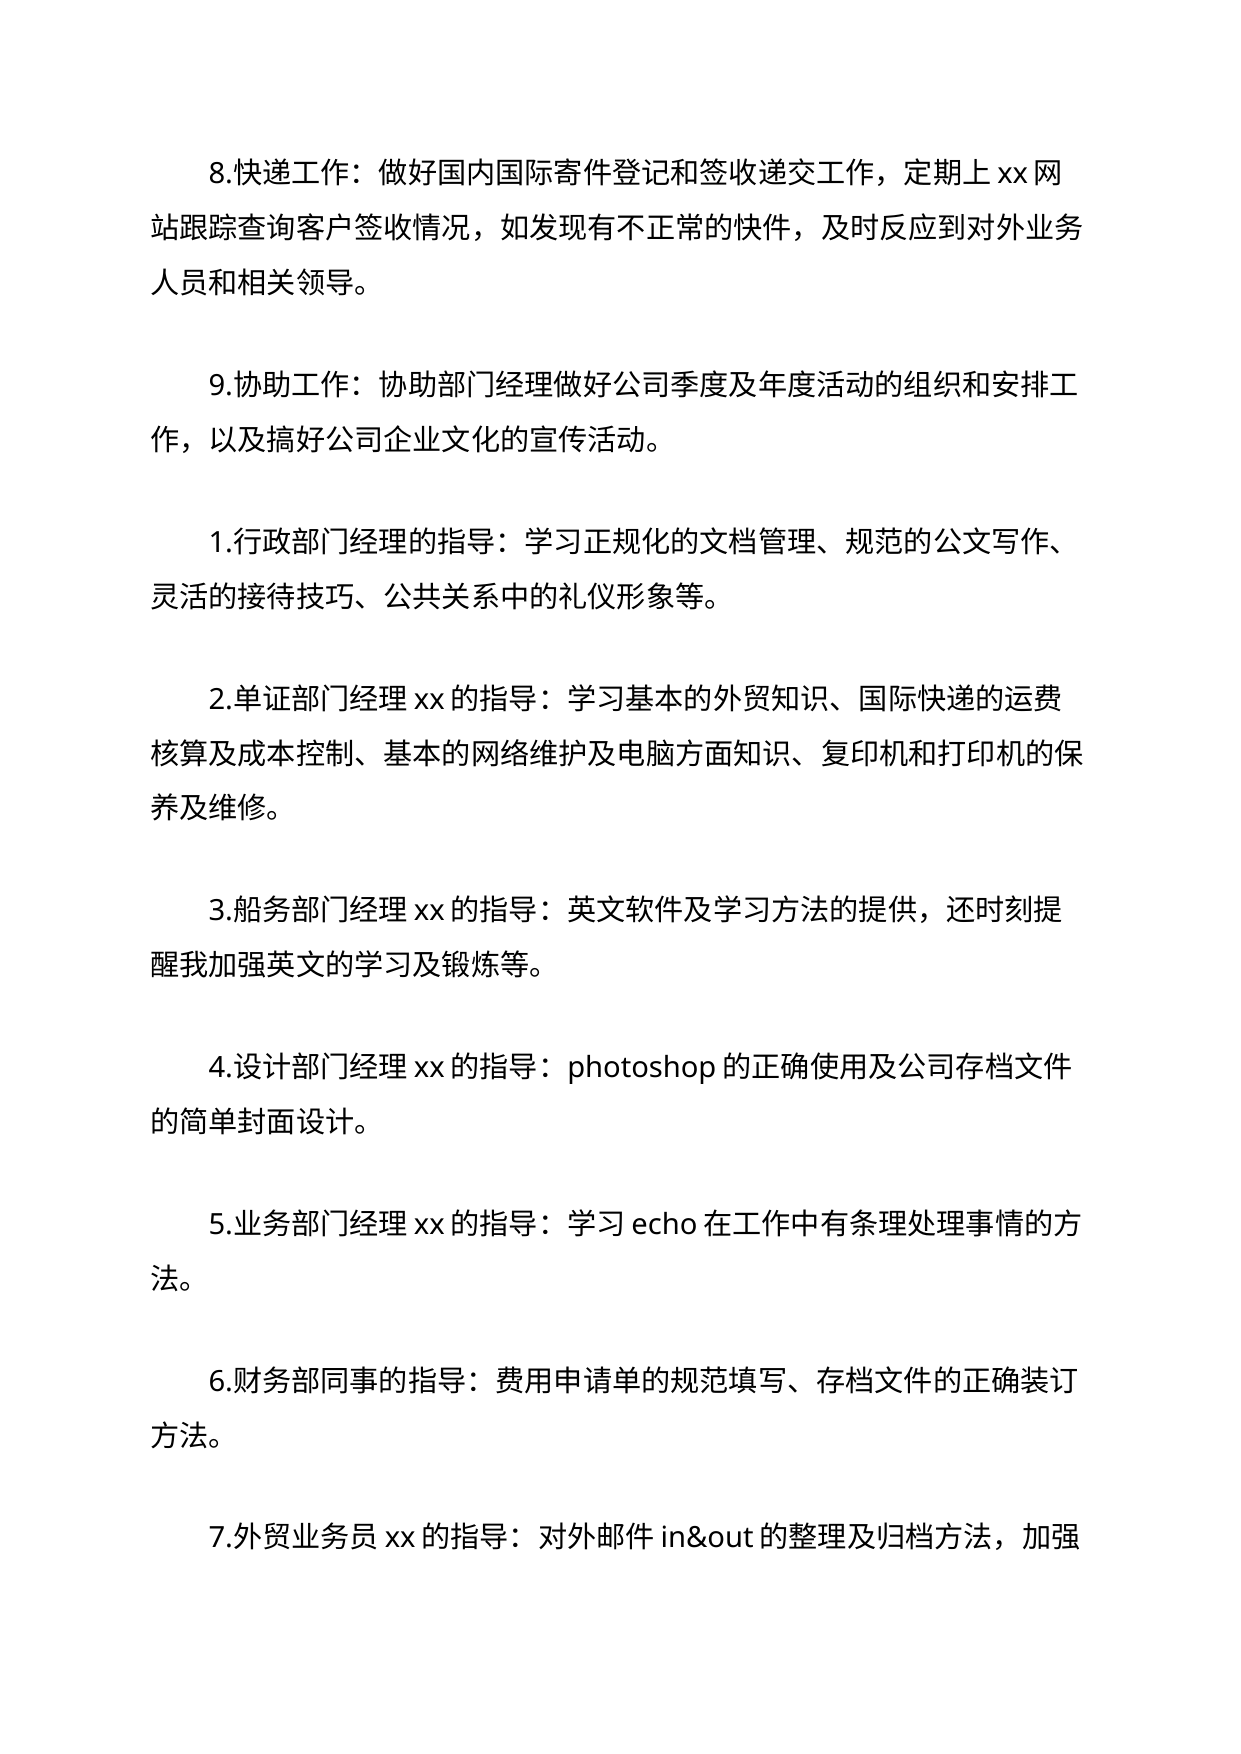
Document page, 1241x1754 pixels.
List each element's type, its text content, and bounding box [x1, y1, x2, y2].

text 9.协助工作：协助部门经理做好公司季度及年度活动的组织和安排工作，以及搞好公司企业文化的宣传活动。 [150, 362, 1090, 459]
text 8.快递工作：做好国内国际寄件登记和签收递交工作，定期上xx网站跟踪查询客户签收情况，如发现有不正常的快件，及时反应到对外业务人员和相关领导。 [150, 150, 1090, 302]
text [150, 1514, 1090, 1556]
text 6.财务部同事的指导：费用申请单的规范填写、存档文件的正确装订方法。 [150, 1357, 1090, 1454]
text 3.船务部门经理xx的指导：英文软件及学习方法的提供，还时刻提醒我加强英文的学习及锻炼等。 [150, 887, 1090, 984]
text 1.行政部门经理的指导：学习正规化的文档管理、规范的公文写作、灵活的接待技巧、公共关系中的礼仪形象等。 [150, 518, 1090, 616]
text 5.业务部门经理xx的指导：学习echo在工作中有条理处理事情的方法。 [150, 1200, 1090, 1298]
text 4.设计部门经理xx的指导：photoshop的正确使用及公司存档文件的简单封面设计。 [150, 1044, 1090, 1141]
text 2.单证部门经理xx的指导：学习基本的外贸知识、国际快递的运费核算及成本控制、基本的网络维护及电脑方面知识、复印机和打印机的保养及维修。 [150, 675, 1090, 827]
